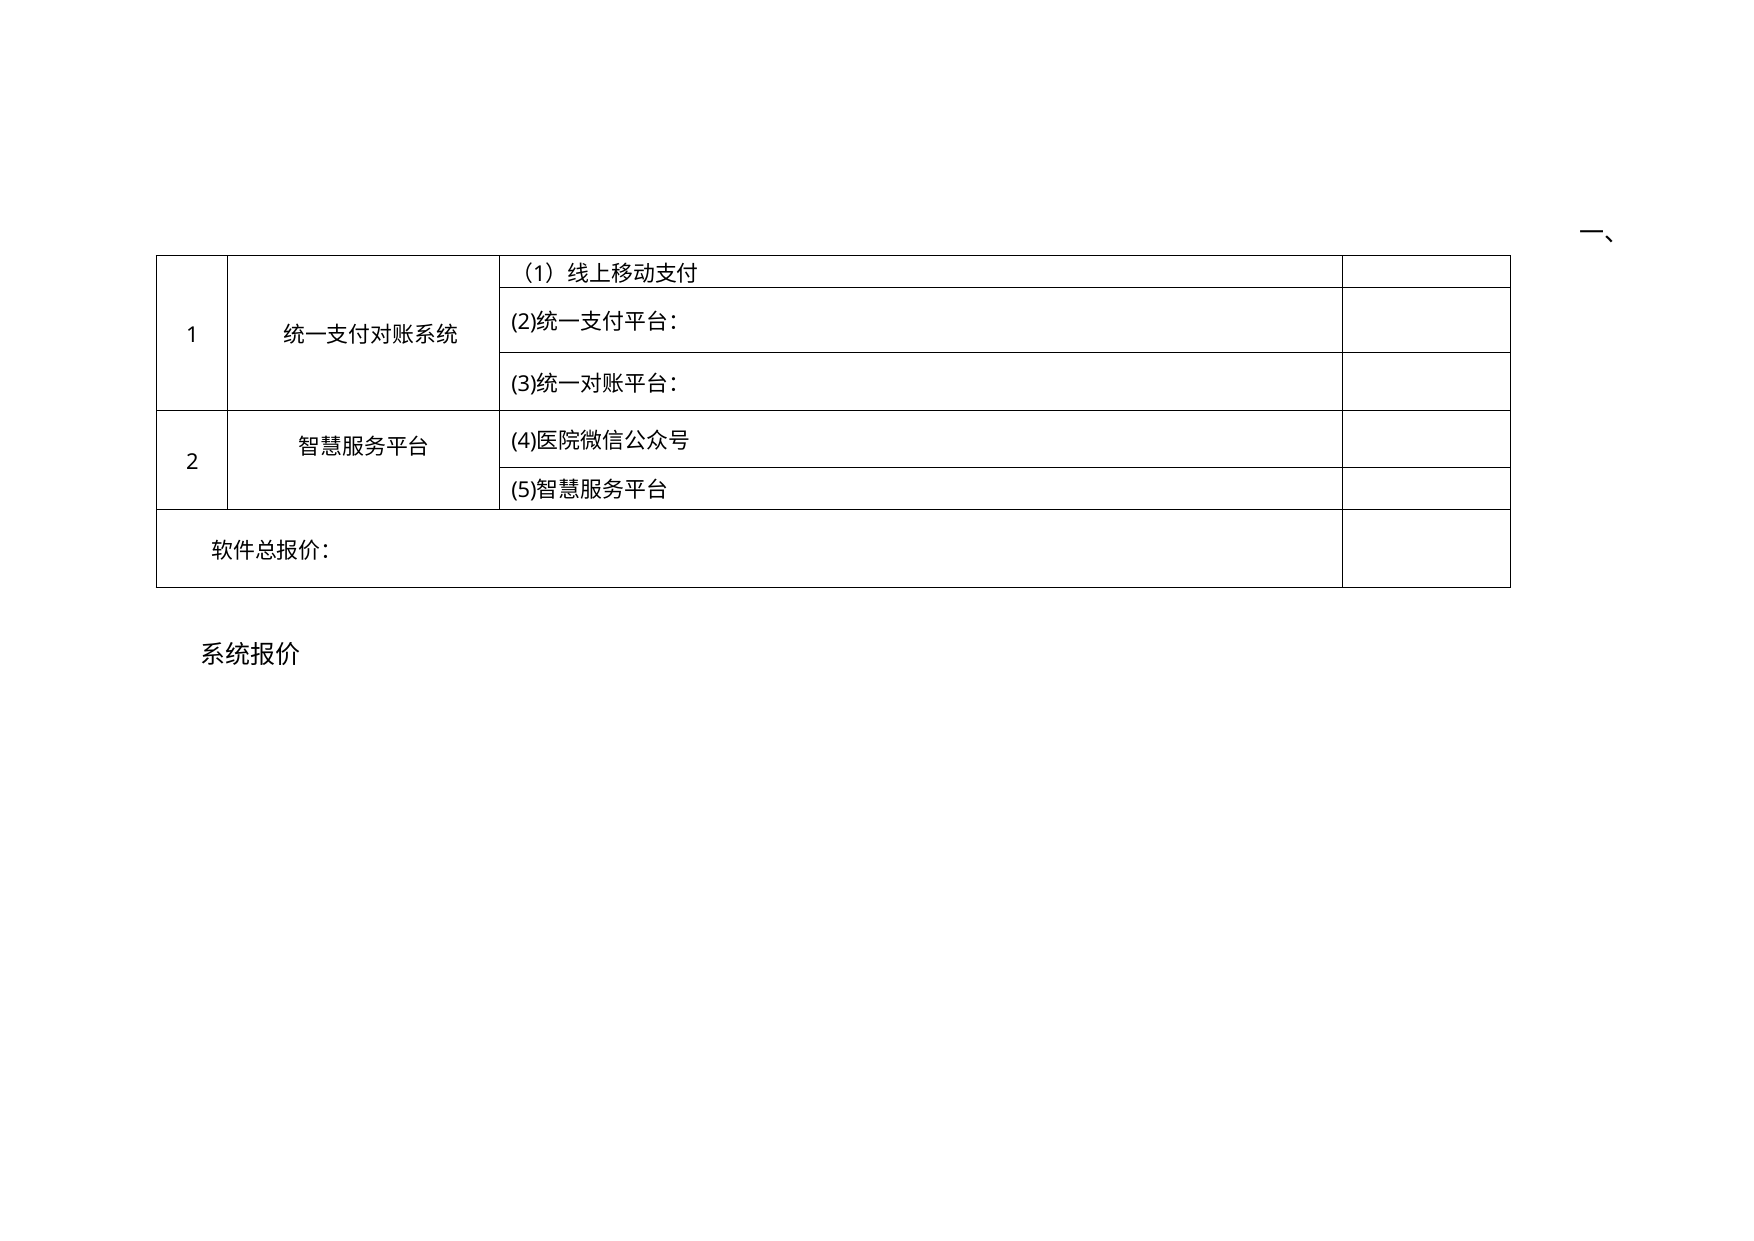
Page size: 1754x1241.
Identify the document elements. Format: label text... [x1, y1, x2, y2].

table_cell 智慧服务平台 [228, 411, 499, 509]
table_cell (5)智慧服务平台 [500, 468, 1342, 509]
table_cell [1343, 411, 1510, 467]
table_cell [1343, 510, 1510, 587]
table_header 统一支付对账系统 [228, 256, 499, 410]
table_cell 2 [157, 411, 227, 509]
table_header （1）线上移动支付 [500, 256, 1342, 287]
table_cell (4)医院微信公众号 [500, 411, 1342, 467]
table_cell (2)统一支付平台： [500, 288, 1342, 352]
table_cell [1343, 468, 1510, 509]
table_header [1343, 256, 1510, 287]
table_cell (3)统一对账平台： [500, 353, 1342, 410]
table_cell 软件总报价： [157, 510, 1342, 587]
table_cell [1343, 353, 1510, 410]
table_header 1 [157, 256, 227, 410]
list 系统报价 [150, 198, 1604, 685]
table_cell [1343, 288, 1510, 352]
